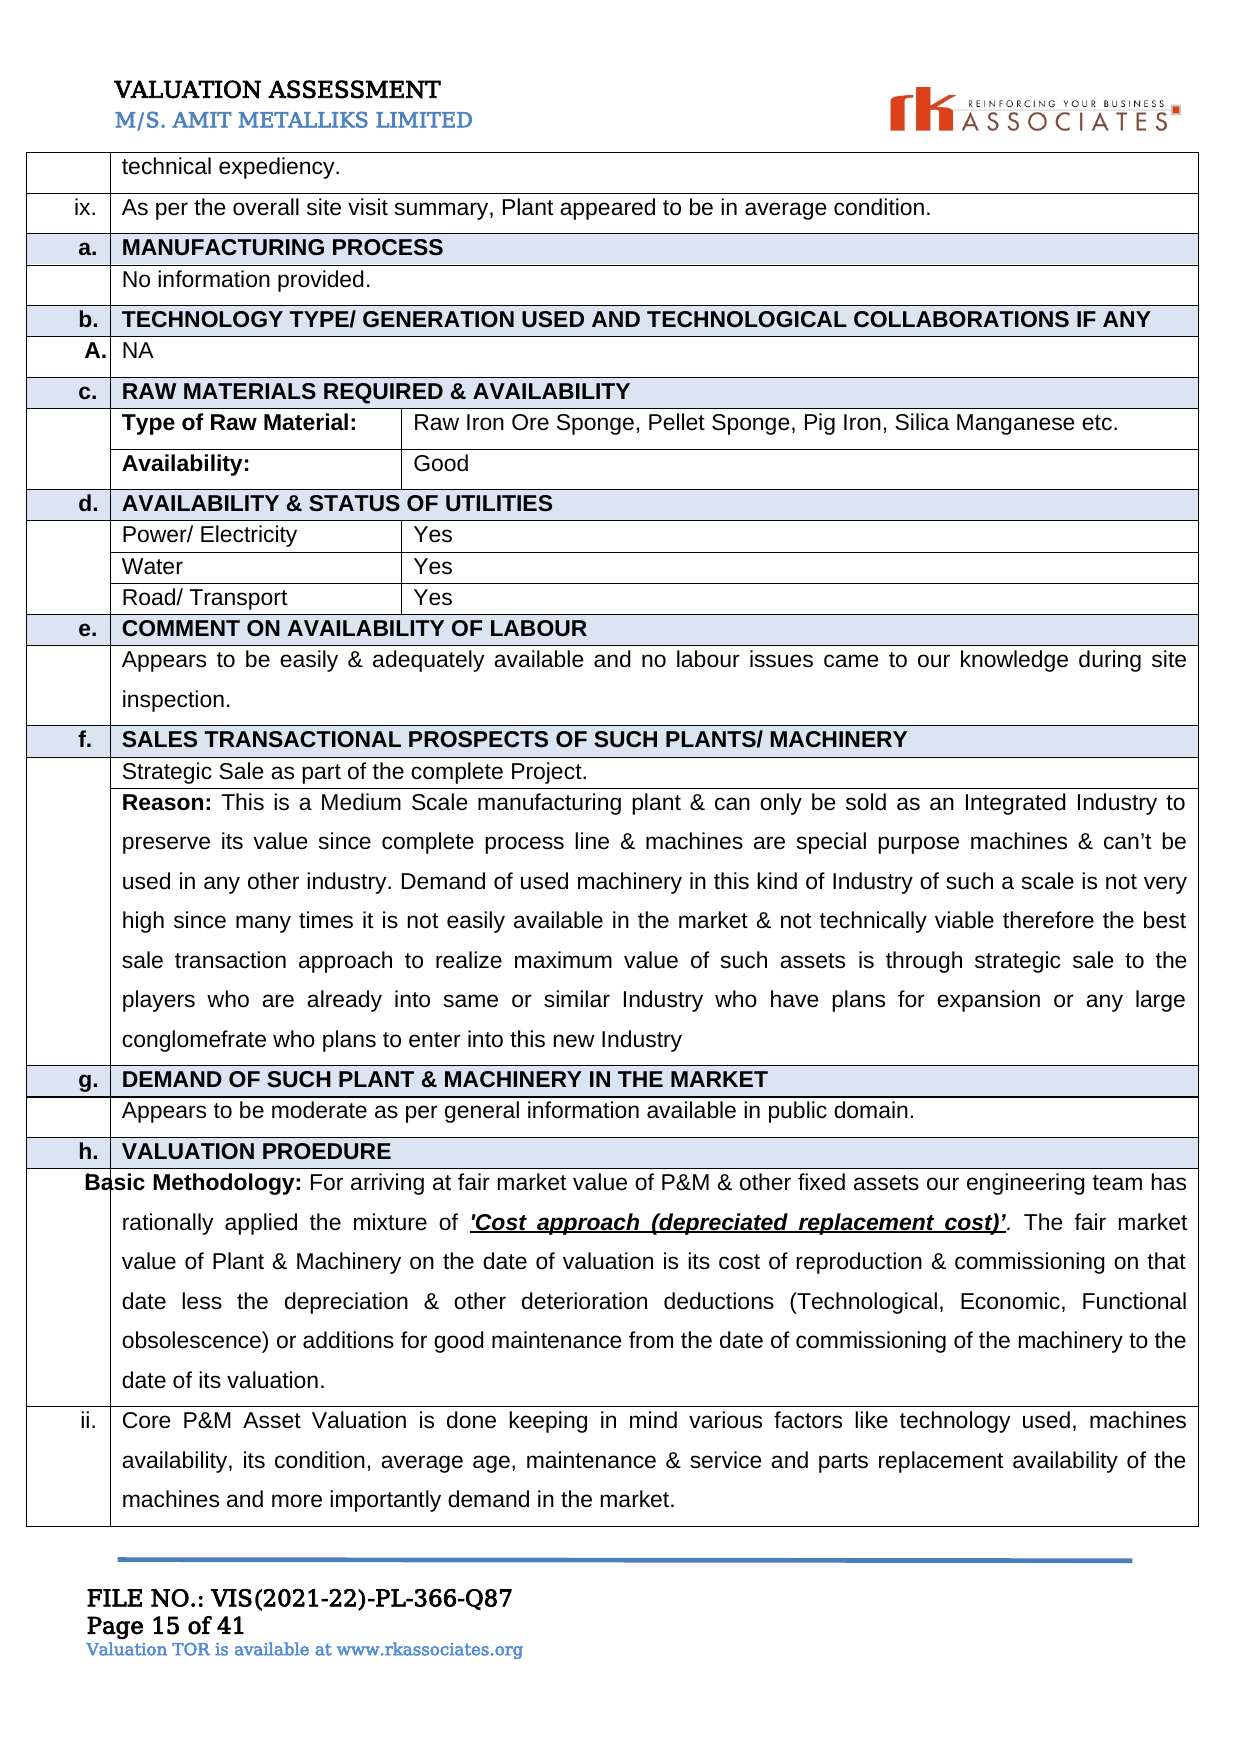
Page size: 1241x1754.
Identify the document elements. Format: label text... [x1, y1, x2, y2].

table_cell [27, 234, 110, 264]
table_cell [27, 378, 110, 408]
table_cell [111, 1066, 1198, 1096]
table_cell NA [111, 337, 1198, 377]
table_cell [27, 266, 110, 305]
table_cell Yes [402, 521, 1198, 552]
table_cell [111, 758, 1198, 788]
table_cell [27, 337, 110, 377]
table_cell [111, 521, 401, 552]
table_cell [27, 153, 110, 193]
table_cell [111, 1407, 1198, 1526]
table_cell [111, 490, 1198, 520]
table_cell [27, 1169, 110, 1406]
table_cell [111, 1138, 1198, 1168]
table_cell As per the overall site visit summary, Plant appeared to be in average condition. [111, 194, 1198, 233]
table_cell [111, 1098, 1198, 1137]
table_cell [111, 378, 1198, 408]
table_cell [27, 726, 110, 757]
table_cell No information provided. [111, 266, 1198, 305]
table_cell Yes [402, 584, 1198, 614]
table_cell [27, 521, 110, 614]
table_cell Good [402, 450, 1198, 489]
table_cell [111, 584, 401, 614]
table_cell This is a Medium Scale manufacturing plant & can only be sold as an Integrated Industry to preserve its value since complete process line & machines are special purpose machines & can’t be used in any other industry. [111, 789, 1198, 1065]
table_cell [27, 306, 110, 336]
table_cell [111, 726, 1198, 757]
picture [890, 87, 1181, 131]
table_cell [27, 194, 110, 233]
table_cell Yes [402, 553, 1198, 583]
table_cell [27, 490, 110, 520]
table_cell [111, 615, 1198, 645]
table_cell [111, 646, 1198, 725]
table_cell [111, 553, 401, 583]
table_cell [111, 306, 1198, 336]
table_cell [27, 646, 110, 725]
table_cell [27, 1407, 110, 1526]
table_cell Raw Iron Ore Sponge, Pellet Sponge, Pig Iron, Silica Manganese etc. [402, 409, 1198, 448]
table_cell [111, 450, 401, 489]
table_cell [111, 409, 401, 448]
table_cell [27, 1066, 110, 1096]
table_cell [111, 153, 1198, 193]
table_cell [27, 1098, 110, 1137]
table_cell [27, 615, 110, 645]
table_cell [111, 234, 1198, 264]
table_cell [27, 758, 110, 1065]
table_cell [27, 1138, 110, 1168]
table_cell [27, 409, 110, 489]
table_cell . [111, 1169, 1198, 1406]
